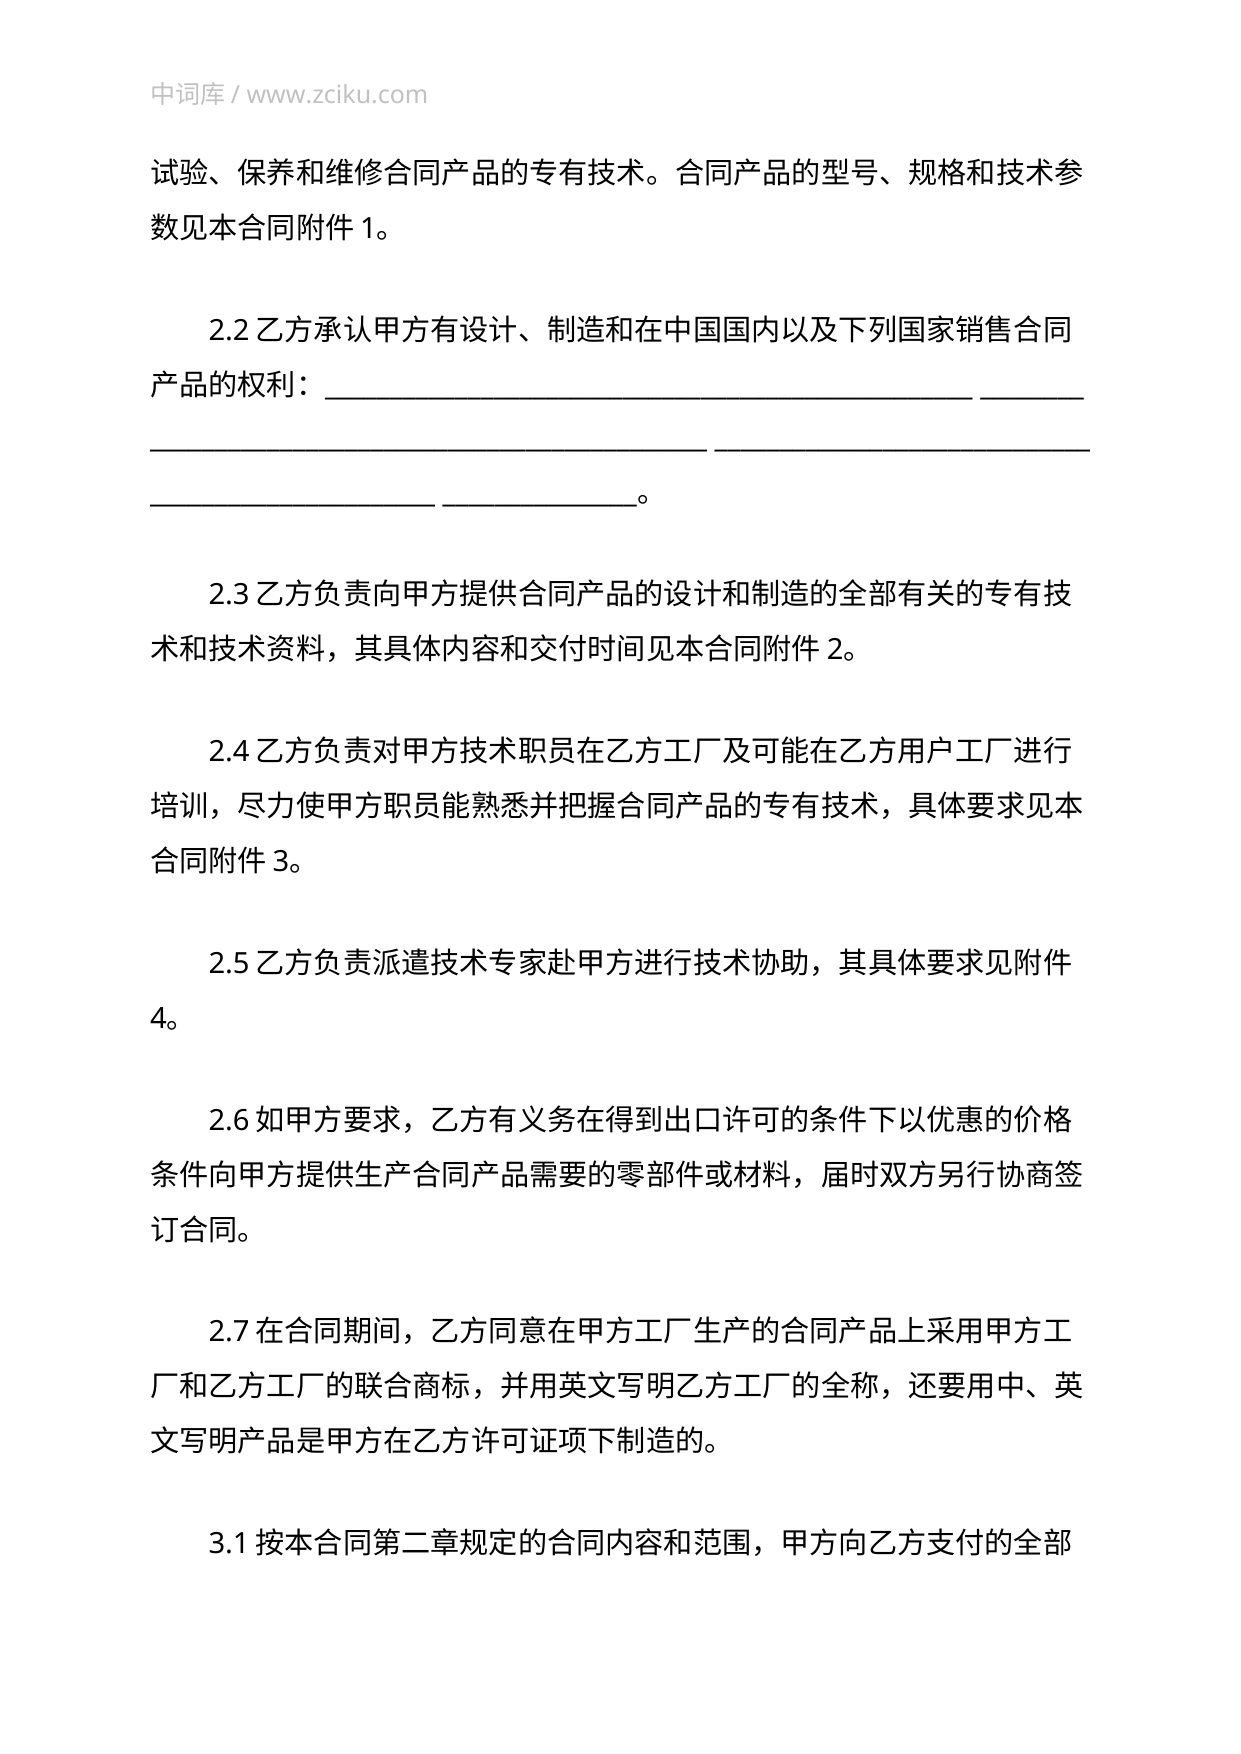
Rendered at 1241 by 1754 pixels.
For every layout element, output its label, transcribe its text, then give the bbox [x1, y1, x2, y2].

text 2.6如甲方要求，乙方有义务在得到出口许可的条件下以优惠的价格条件向甲方提供生产合同产品需要的零部件或材料，届时双方另行协商签订合同。 [150, 1096, 1090, 1248]
text 2.2乙方承认甲方有设计、制造和在中国国内以及下列国家销售合同产品的权利：__________________________________________________ ___________________________________________________ ___________________________________________________ _______________。 [150, 307, 1090, 511]
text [150, 150, 1090, 247]
text 2.5乙方负责派遣技术专家赴甲方进行技术协助，其具体要求见附件4。 [150, 939, 1090, 1037]
text 2.7在合同期间，乙方同意在甲方工厂生产的合同产品上采用甲方工厂和乙方工厂的联合商标，并用英文写明乙方工厂的全称，还要用中、英文写明产品是甲方在乙方许可证项下制造的。 [150, 1308, 1090, 1460]
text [150, 1519, 1090, 1562]
text 2.3乙方负责向甲方提供合同产品的设计和制造的全部有关的专有技术和技术资料，其具体内容和交付时间见本合同附件2。 [150, 570, 1090, 668]
text 2.4乙方负责对甲方技术职员在乙方工厂及可能在乙方用户工厂进行培训，尽力使甲方职员能熟悉并把握合同产品的专有技术，具体要求见本合同附件3。 [150, 727, 1090, 880]
